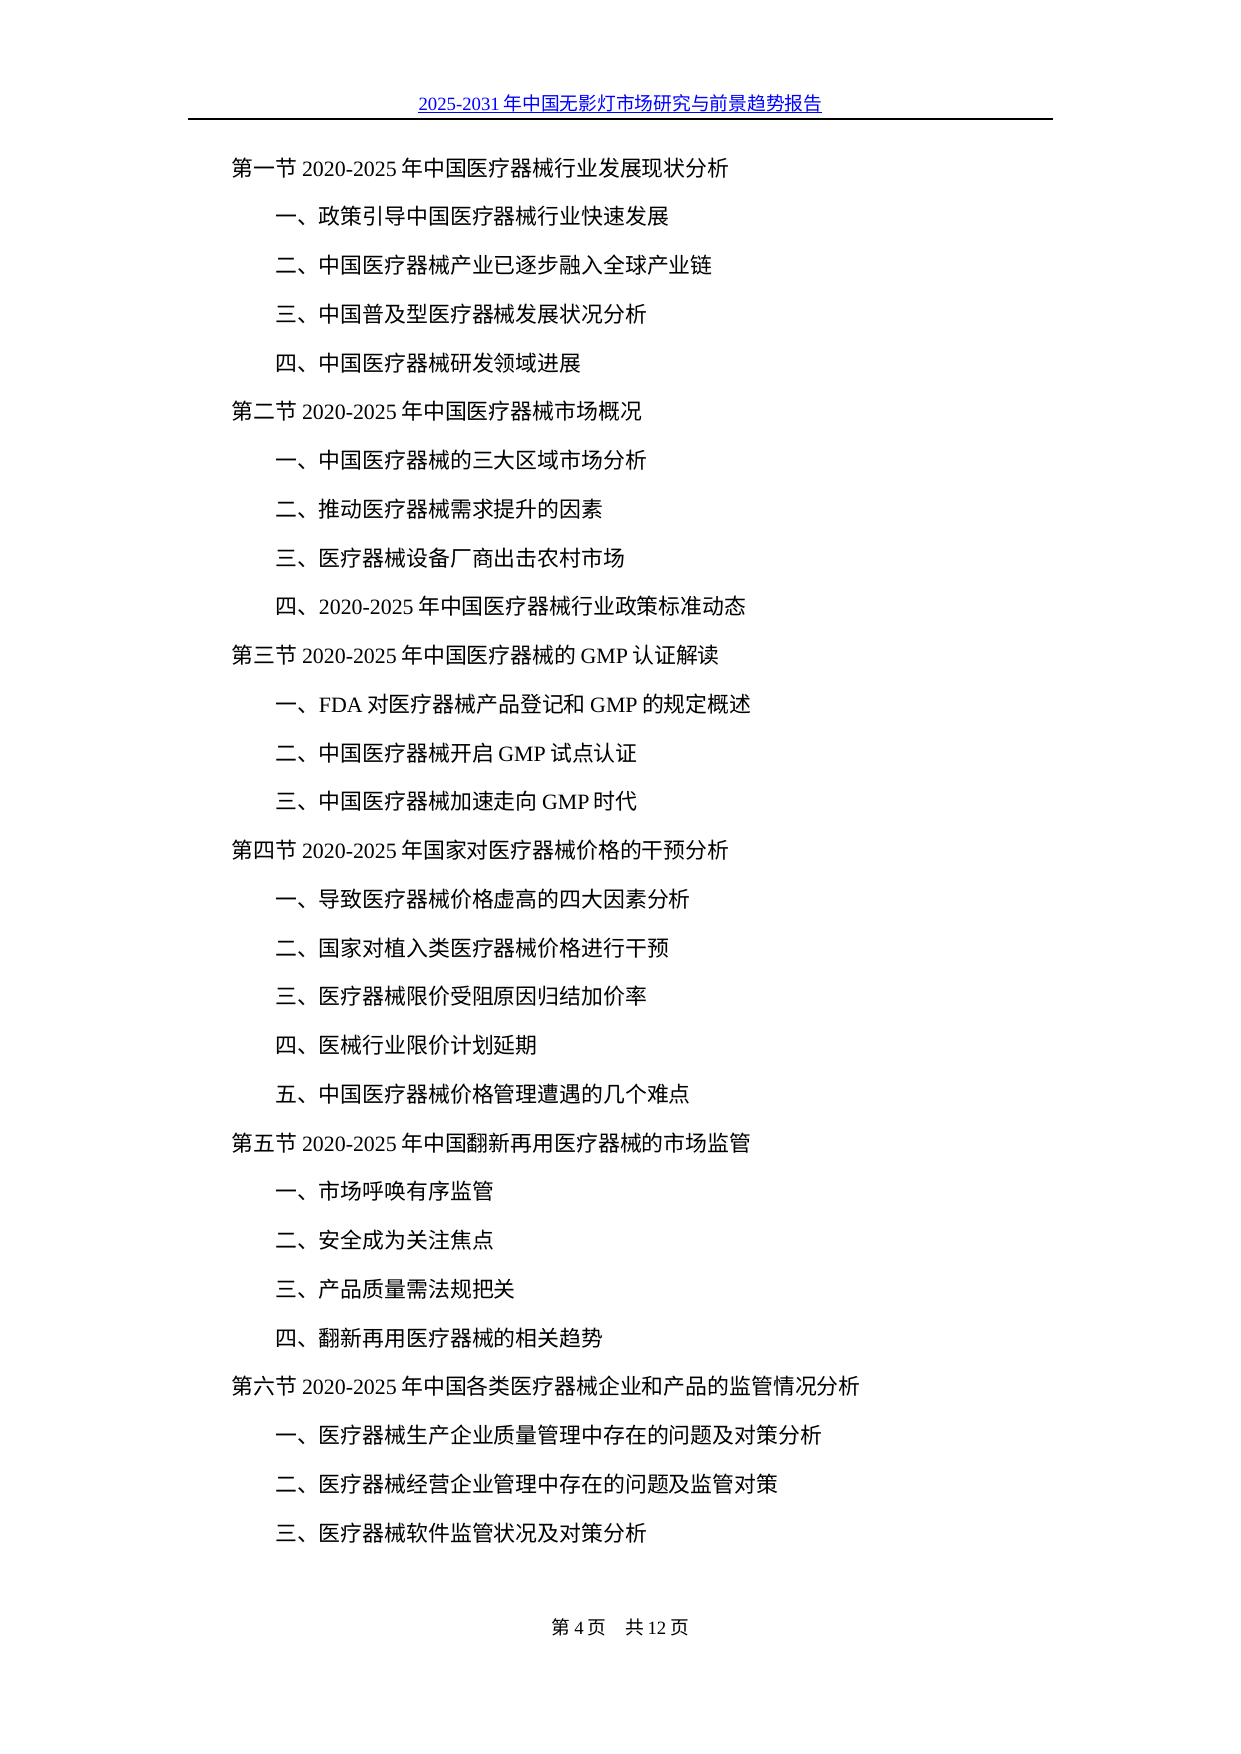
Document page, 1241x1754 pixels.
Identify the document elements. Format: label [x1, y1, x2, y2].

text [187, 150, 1053, 1548]
